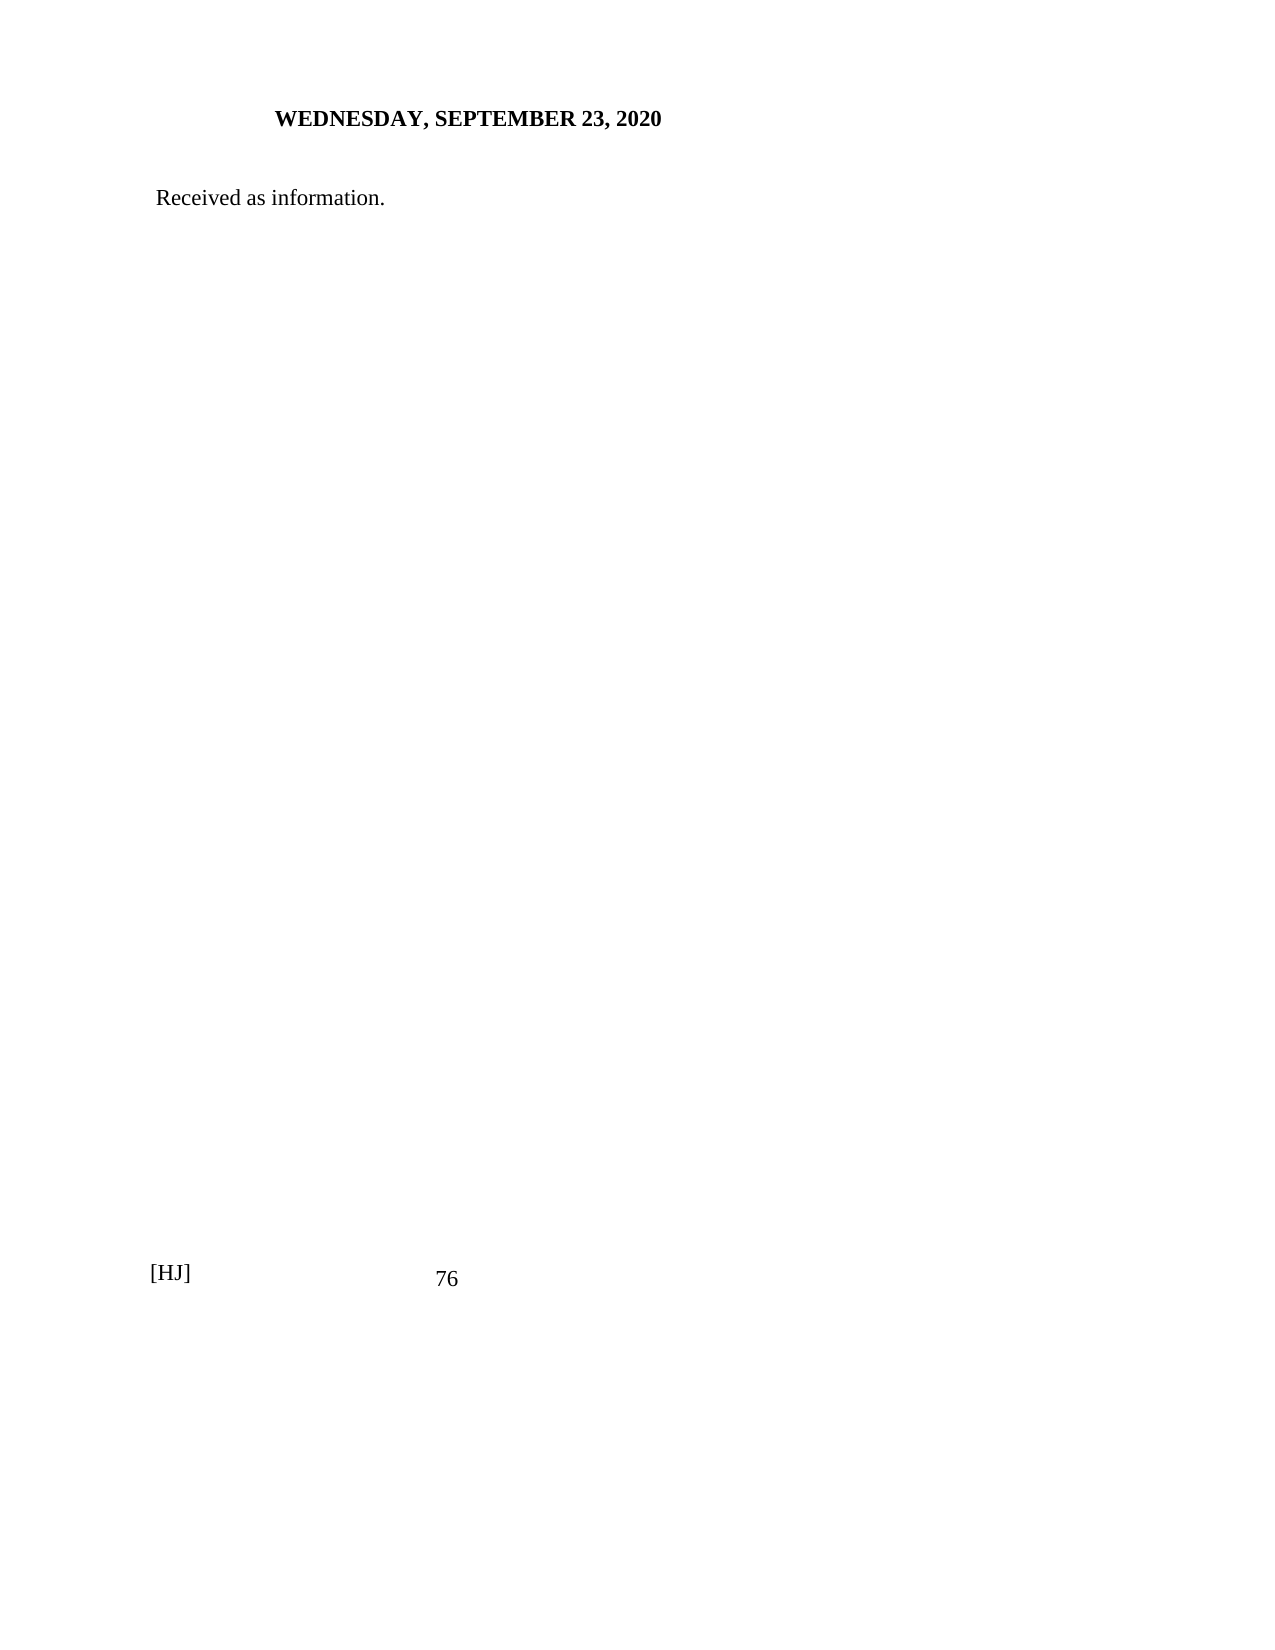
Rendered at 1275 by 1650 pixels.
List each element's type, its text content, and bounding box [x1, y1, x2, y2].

text Received as information. [127, 184, 786, 210]
